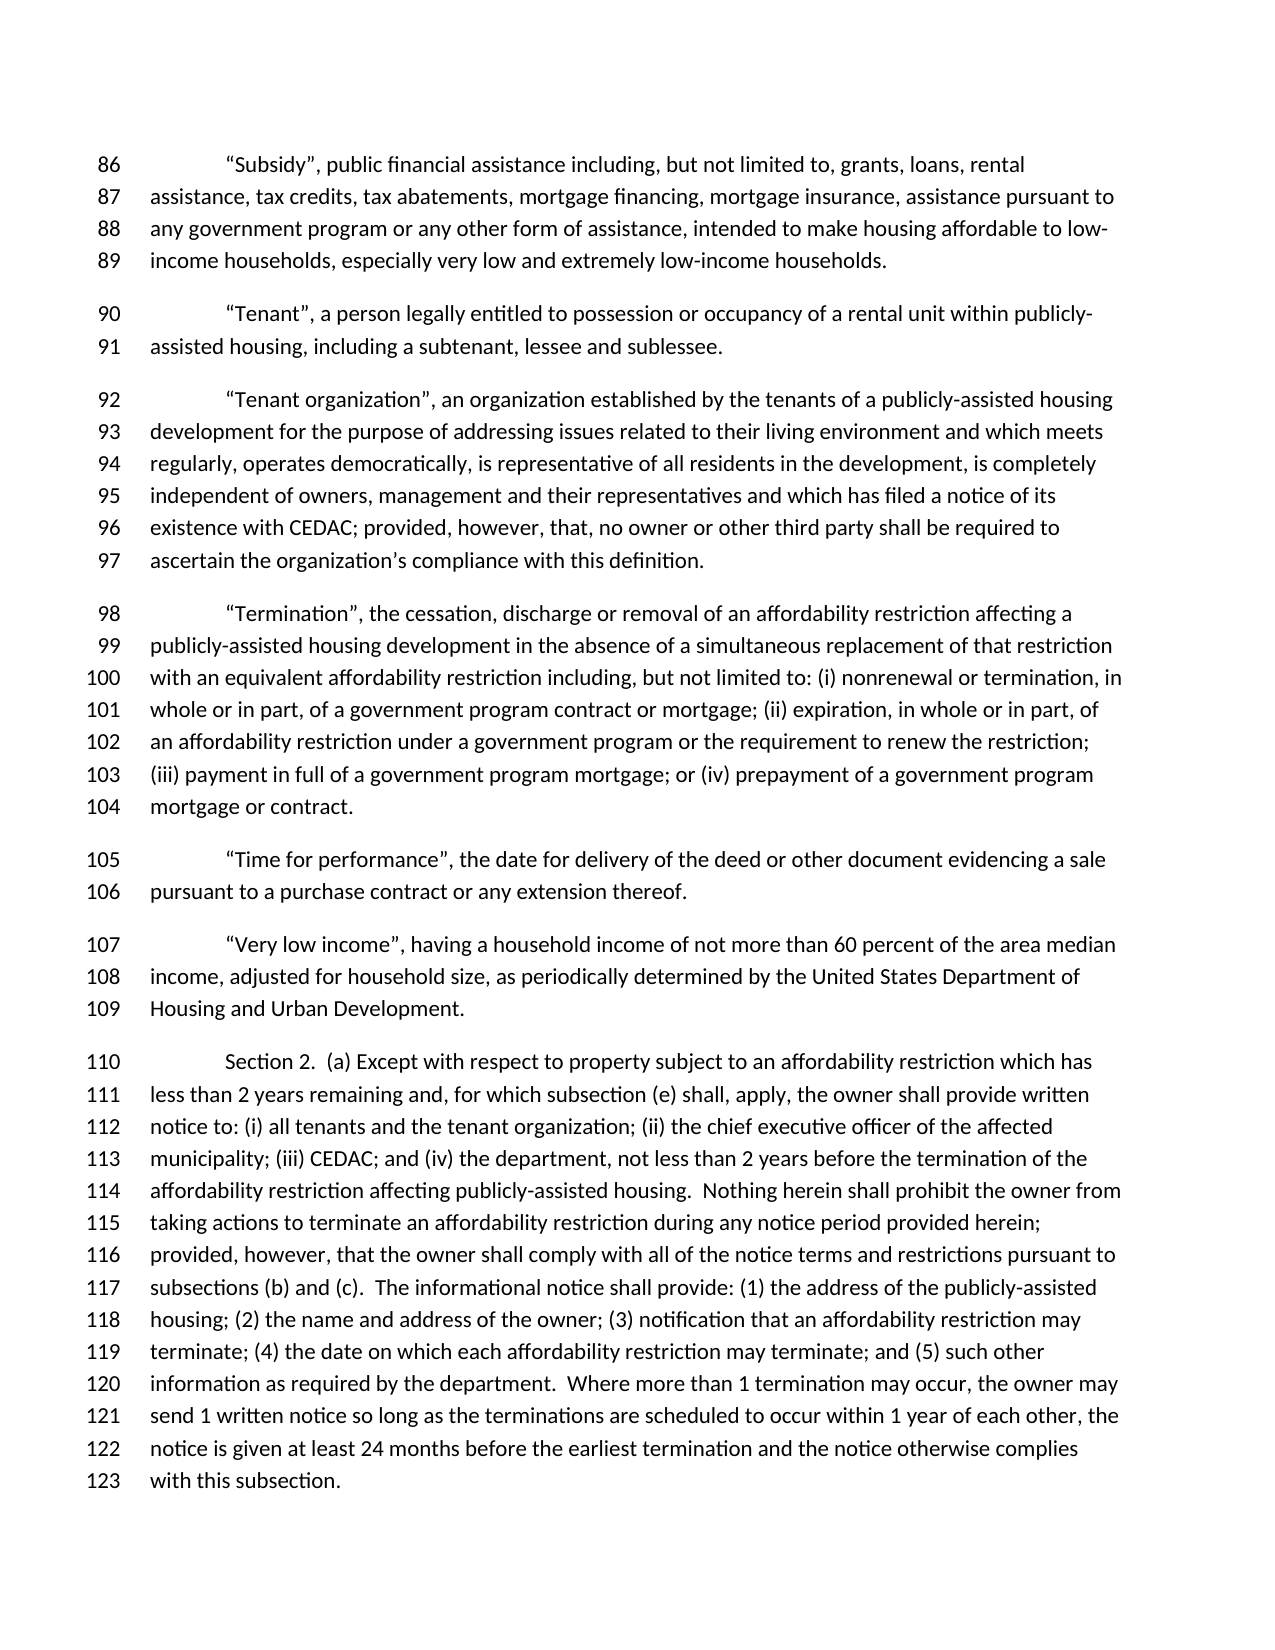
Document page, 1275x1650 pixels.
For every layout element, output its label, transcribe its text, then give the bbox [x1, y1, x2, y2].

text “Time for performance”, the date for delivery of the deed or other document evidencing a sale pursuant to a purchase contract or any extension thereof. [150, 845, 1125, 905]
text “Very low income”, having a household income of not more than 60 percent of the area median income, adjusted for household size, as periodically determined by the United States Department of Housing and Urban Development. [150, 930, 1125, 1022]
text Section 2. (a) Except with respect to property subject to an affordability restriction which has less than 2 years remaining and, for which subsection (e) shall, apply, the owner shall provide written notice to: (i) all tenants and the tenant organization; (ii) the chief executive officer of the affected municipality; (iii) CEDAC; and (iv) the department, not less than 2 years before the termination of the affordability restriction affecting publicly-assisted housing. Nothing herein shall prohibit the owner from taking actions to terminate an affordability restriction during any notice period provided herein; provided, however, that the owner shall comply with all of the notice terms and restrictions pursuant to subsections (b) and (c). The informational notice shall provide: (1) the address of the publicly-assisted housing; (2) the name and address of the owner; (3) notification that an affordability restriction may terminate; (4) the date on which each affordability restriction may terminate; and (5) such other information as required by the department. Where more than 1 termination may occur, the owner may send 1 written notice so long as the terminations are scheduled to occur within 1 year of each other, the notice is given at least 24 months before the earliest termination and the notice otherwise complies with this subsection. [150, 1047, 1125, 1494]
text “Tenant”, a person legally entitled to possession or occupancy of a rental unit within publicly-assisted housing, including a subtenant, lessee and sublessee. [150, 299, 1125, 360]
text “Tenant organization”, an organization established by the tenants of a publicly-assisted housing development for the purpose of addressing issues related to their living environment and which meets regularly, operates democratically, is representative of all residents in the development, is completely independent of owners, management and their representatives and which has filed a notice of its existence with CEDAC; provided, however, that, no owner or other third party shall be required to ascertain the organization’s compliance with this definition. [150, 385, 1125, 574]
text “Subsidy”, public financial assistance including, but not limited to, grants, loans, rental assistance, tax credits, tax abatements, mortgage financing, mortgage insurance, assistance pursuant to any government program or any other form of assistance, intended to make housing affordable to low-income households, especially very low and extremely low-income households. [150, 150, 1125, 274]
text “Termination”, the cessation, discharge or removal of an affordability restriction affecting a publicly-assisted housing development in the absence of a simultaneous replacement of that restriction with an equivalent affordability restriction including, but not limited to: (i) nonrenewal or termination, in whole or in part, of a government program contract or mortgage; (ii) expiration, in whole or in part, of an affordability restriction under a government program or the requirement to renew the restriction; (iii) payment in full of a government program mortgage; or (iv) prepayment of a government program mortgage or contract. [150, 599, 1125, 820]
